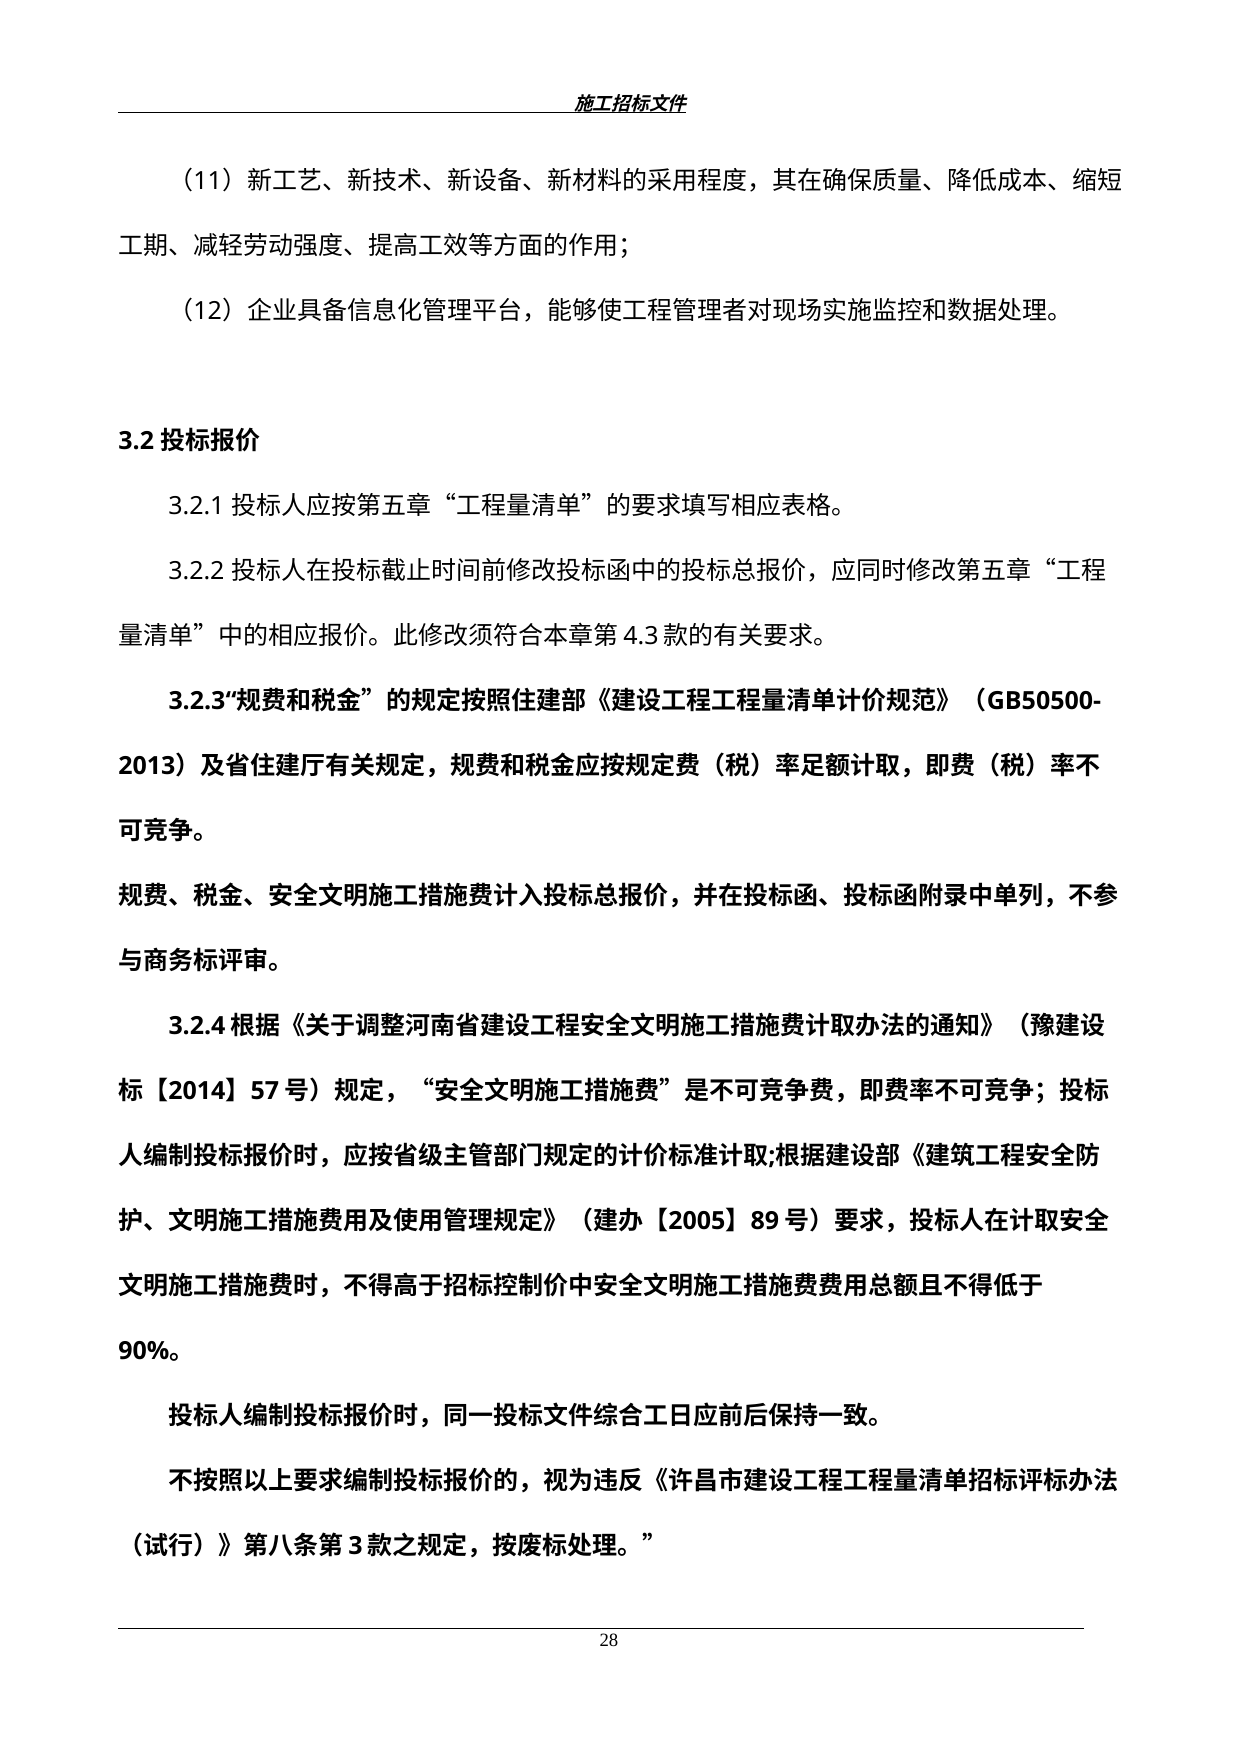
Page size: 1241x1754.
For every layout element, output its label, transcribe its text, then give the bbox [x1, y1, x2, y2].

text 3.2 投标报价 [118, 406, 1122, 471]
text 规费、税金、安全文明施工措施费计入投标总报价，并在投标函、投标函附录中单列，不参与商务标评审。 [118, 861, 1122, 991]
text 不按照以上要求编制投标报价的，视为违反《许昌市建设工程工程量清单招标评标办法（试行）》第八条第3款之规定，按废标处理。” [118, 1446, 1122, 1576]
text （11）新工艺、新技术、新设备、新材料的采用程度，其在确保质量、降低成本、缩短工期、减轻劳动强度、提高工效等方面的作用； [118, 146, 1122, 276]
text 3.2.4根据《关于调整河南省建设工程安全文明施工措施费计取办法的通知》（豫建设标【2014】57号）规定，“安全文明施工措施费”是不可竞争费，即费率不可竞争；投标人编制投标报价时，应按省级主管部门规定的计价标准计取;根据建设部《建筑工程安全防护、文明施工措施费用及使用管理规定》（建办【2005】89号）要求，投标人在计取安全文明施工措施费时，不得高于招标控制价中安全文明施工措施费费用总额且不得低于90%。 [118, 991, 1122, 1381]
text 3.2.3“规费和税金”的规定按照住建部《建设工程工程量清单计价规范》（GB50500-2013）及省住建厅有关规定，规费和税金应按规定费（税）率足额计取，即费（税）率不可竞争。 [118, 666, 1122, 861]
text 投标人编制投标报价时，同一投标文件综合工日应前后保持一致。 [118, 1381, 1122, 1446]
text 3.2.1 投标人应按第五章“工程量清单”的要求填写相应表格。 [118, 471, 1122, 536]
text （12）企业具备信息化管理平台，能够使工程管理者对现场实施监控和数据处理。 [118, 276, 1122, 341]
text 3.2.2 投标人在投标截止时间前修改投标函中的投标总报价，应同时修改第五章“工程量清单”中的相应报价。此修改须符合本章第4.3款的有关要求。 [118, 536, 1122, 666]
